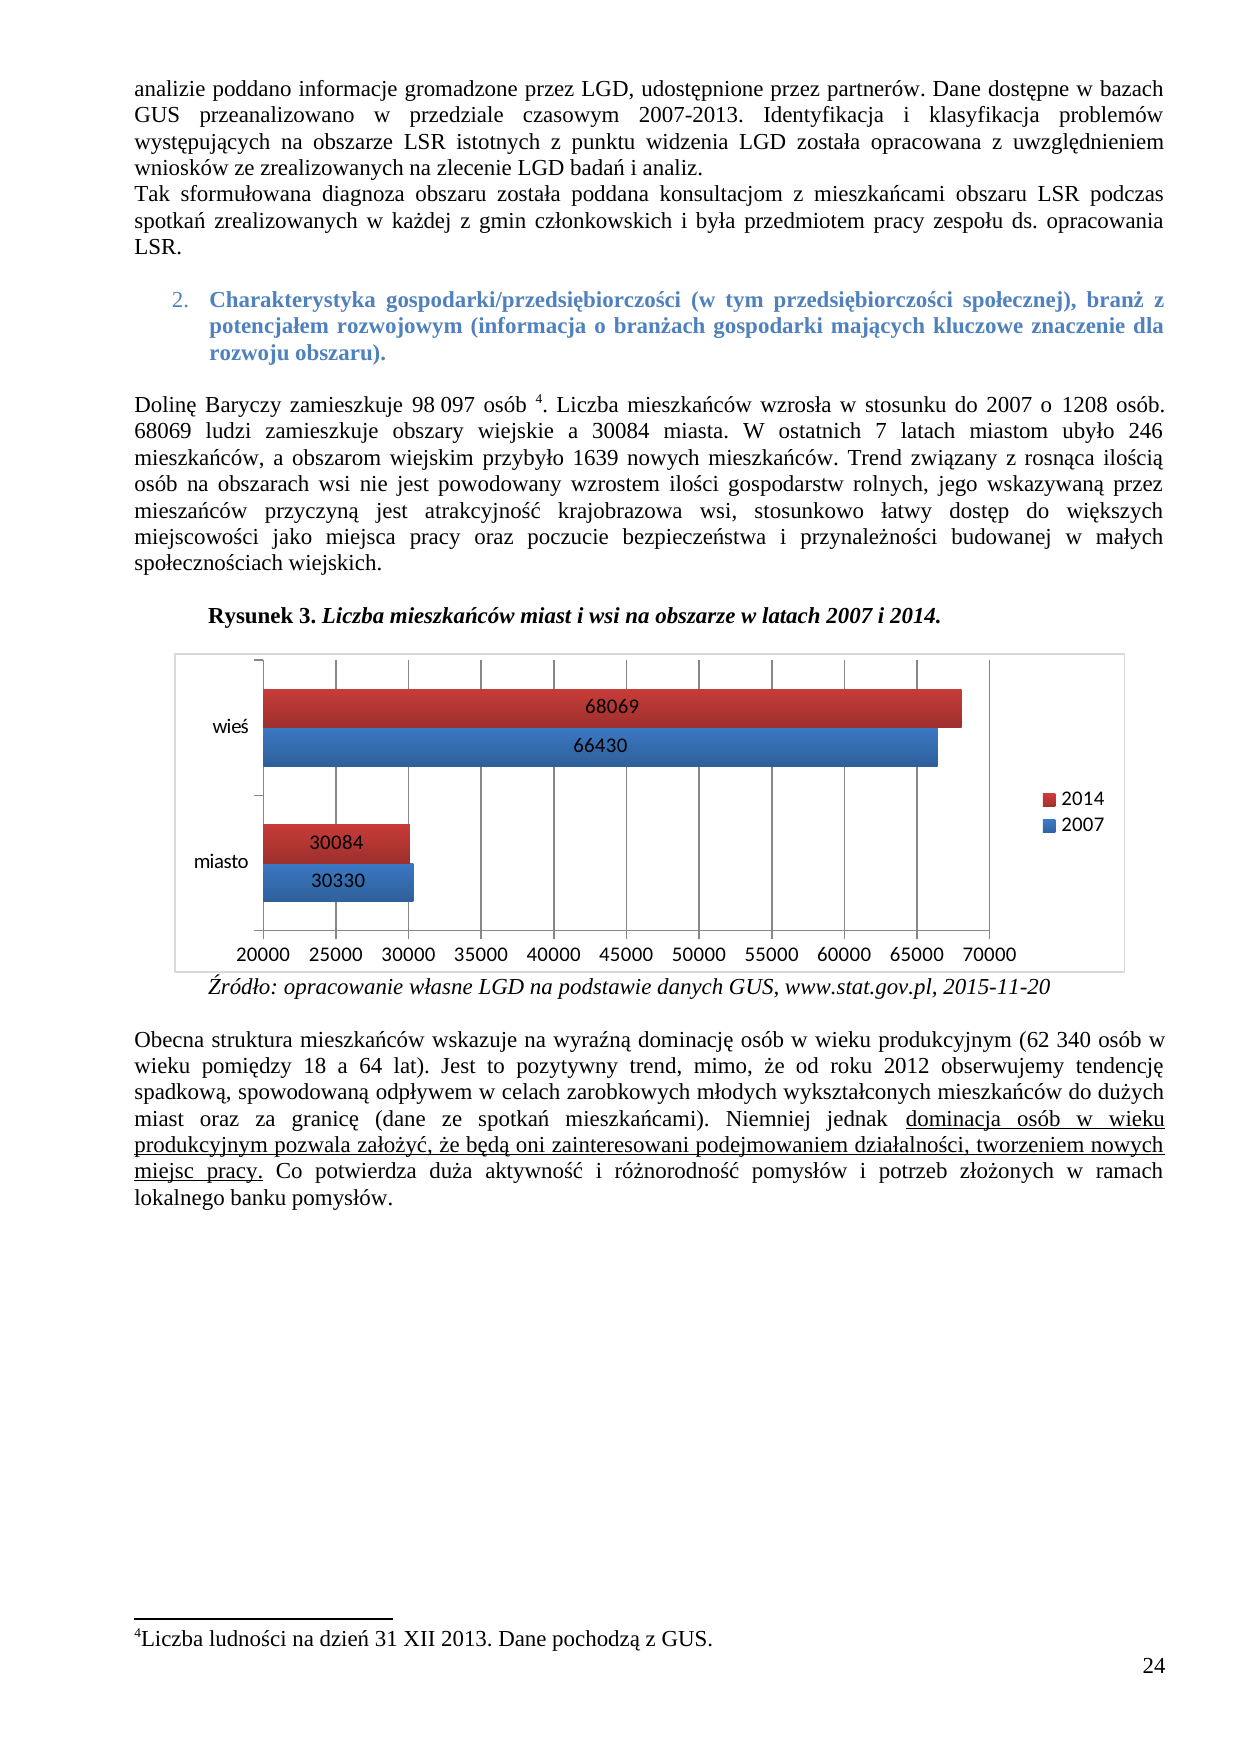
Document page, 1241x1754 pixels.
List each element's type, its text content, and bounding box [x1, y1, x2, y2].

text Tak sformułowana diagnoza obszaru została poddana konsultacjom z mieszkańcami obszaru LSR podczas spotkań zrealizowanych w każdej z gmin członkowskich i była przedmiotem pracy zespołu ds. opracowania LSR. [134, 180, 1165, 259]
text Rysunek 3. Liczba mieszkańców miast i wsi na obszarze w latach 2007 i 2014. [134, 602, 1165, 628]
list Charakterystyka gospodarki/przedsiębiorczości (w tym przedsiębiorczości społecznej), branż z potencjałem rozwojowym (informacja o branżach gospodarki mających kluczowe znaczenie dla rozwoju obszaru). [172, 286, 1165, 365]
text Źródło: opracowanie własne LGD na podstawie danych GUS, www.stat.gov.pl, 2015-11-20 [134, 973, 1165, 999]
table_cell [1043, 823, 1055, 827]
text [134, 75, 1165, 180]
text Obecna struktura mieszkańców wskazuje na wyraźną dominację osób w wieku produkcyjnym (62 340 osób w wieku pomiędzy 18 a 64 lat). Jest to pozytywny trend, mimo, że od roku 2012 obserwujemy tendencję spadkową, spowodowaną odpływem w celach zarobkowych młodych wykształconych mieszkańców do dużych miast oraz za granicę (dane ze spotkań mieszkańcami). Niemniej jednak dominacja osób w wieku produkcyjnym pozwala założyć, że będą oni zainteresowani podejmowaniem działalności, tworzeniem nowych miejsc pracy. Co potwierdza duża aktywność i różnorodność pomysłów i potrzeb złożonych w ramach lokalnego banku pomysłów. [134, 1026, 1165, 1154]
text Obecna struktura mieszkańców wskazuje na wyraźną dominację osób w wieku produkcyjnym (62 340 osób w wieku pomiędzy 18 a 64 lat). Jest to pozytywny trend, mimo, że od roku 2012 obserwujemy tendencję spadkową, spowodowaną odpływem w celach zarobkowych młodych wykształconych mieszkańców do dużych miast oraz za granicę (dane ze spotkań mieszkańcami). Niemniej jednak dominacja osób w wieku produkcyjnym pozwala założyć, że będą oni zainteresowani podejmowaniem działalności, tworzeniem nowych miejsc pracy. Co potwierdza duża aktywność i różnorodność pomysłów i potrzeb złożonych w ramach lokalnego banku pomysłów. [134, 1155, 1165, 1210]
text Dolinę Baryczy zamieszkuje 98 097 osób . Liczba mieszkańców wzrosła w stosunku do 2007 o 1208 osób. 68069 ludzi zamieszkuje obszary wiejskie a 30084 miasta. W ostatnich 7 latach miastom ubyło 246 mieszkańców, a obszarom wiejskim przybyło 1639 nowych mieszkańców. Trend związany z rosnąca ilością osób na obszarach wsi nie jest powodowany wzrostem ilości gospodarstw rolnych, jego wskazywaną przez mieszańców przyczyną jest atrakcyjność krajobrazowa wsi, stosunkowo łatwy dostęp do większych miejscowości jako miejsca pracy oraz poczucie bezpieczeństwa i przynależności budowanej w małych społecznościach wiejskich. [134, 391, 1165, 576]
